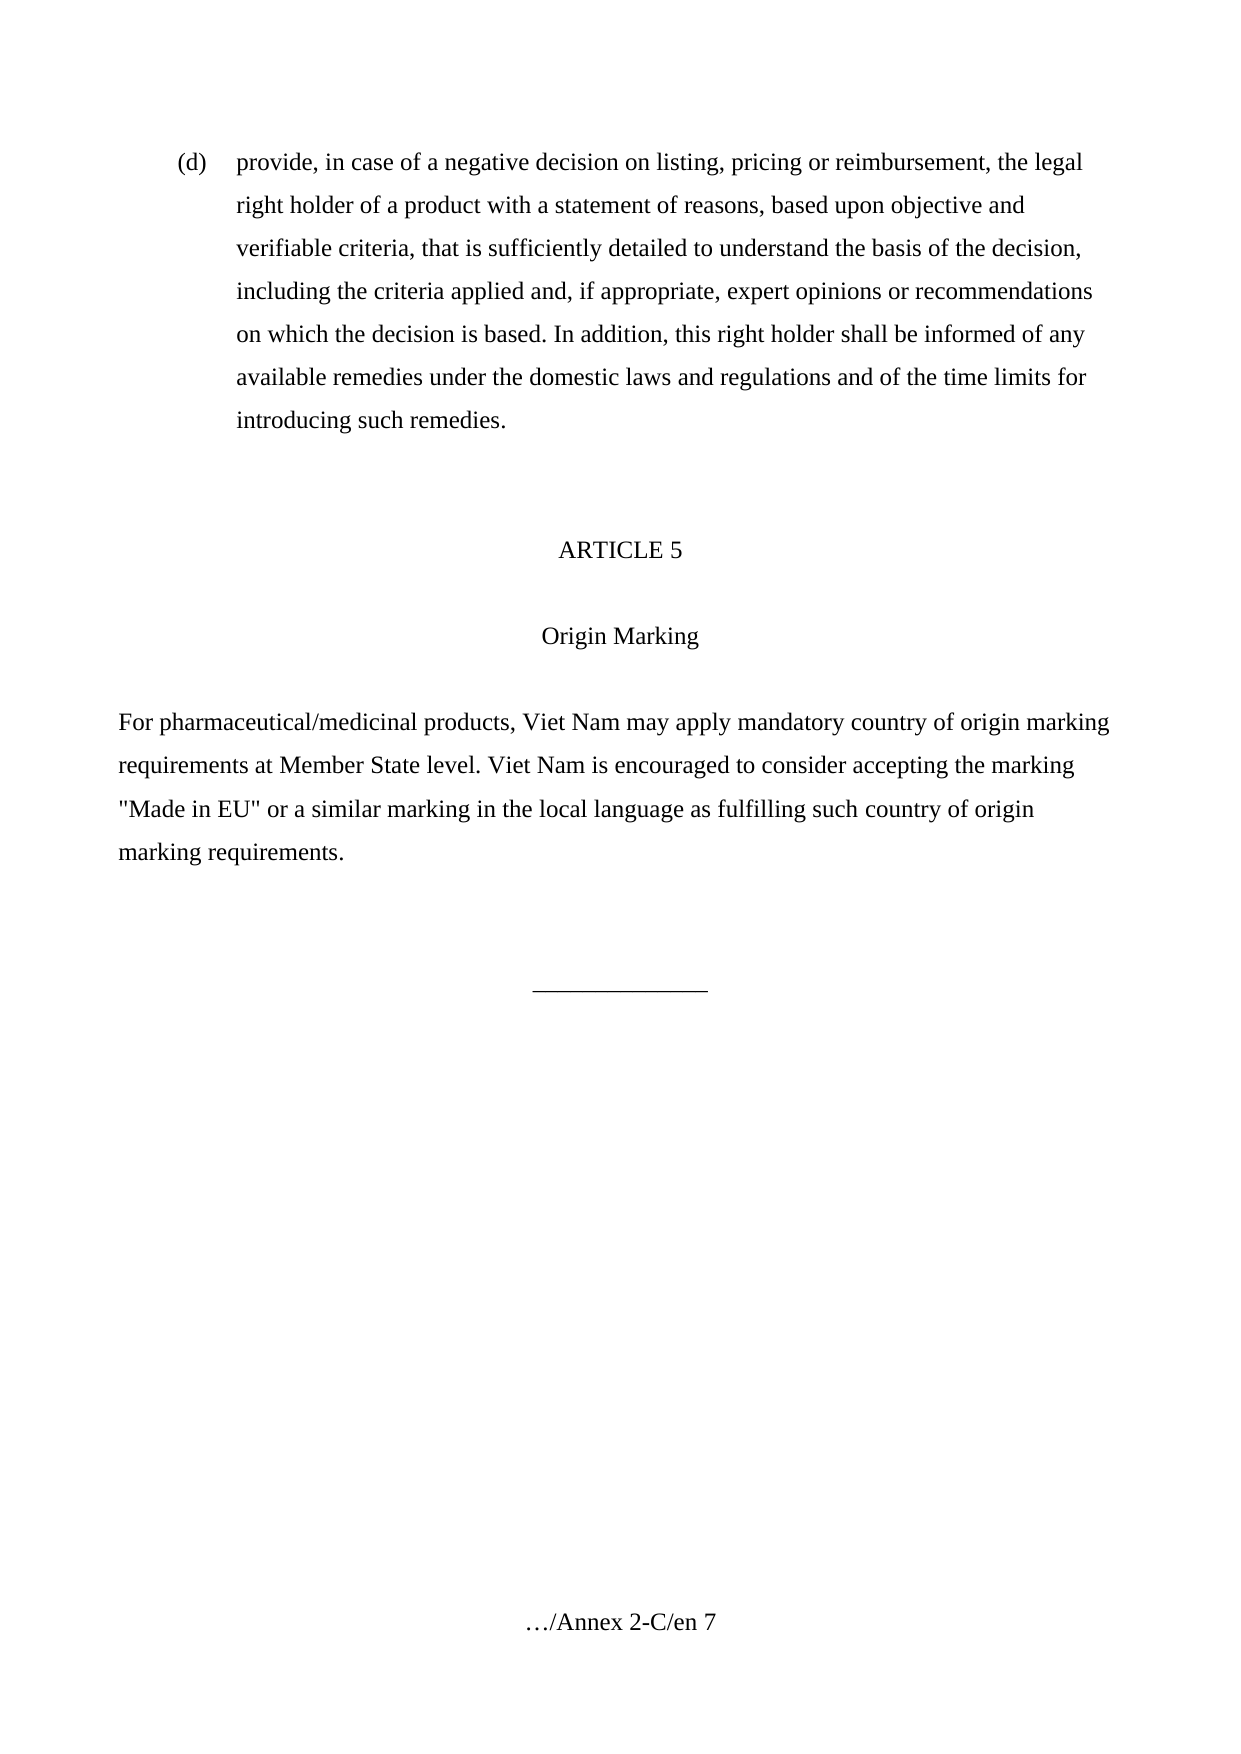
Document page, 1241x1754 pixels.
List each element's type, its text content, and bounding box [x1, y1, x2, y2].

text Origin Marking [118, 621, 1122, 650]
text ______________ [118, 966, 1122, 995]
text For pharmaceutical/medicinal products, Viet Nam may apply mandatory country of origin marking requirements at Member State level. Viet Nam is encouraged to consider accepting the marking "Made in EU" or a similar marking in the local language as fulfilling such country of origin marking requirements. [118, 707, 1122, 866]
text (d) provide, in case of a negative decision on listing, pricing or reimbursement, the legal right holder of a product with a statement of reasons, based upon objective and verifiable criteria, that is sufficiently detailed to understand the basis of the decision, including the criteria applied and, if appropriate, expert opinions or recommendations on which the decision is based. In addition, this right holder shall be informed of any available remedies under the domestic laws and regulations and of the time limits for introducing such remedies. [177, 147, 1122, 434]
text ARTICLE 5 [118, 535, 1122, 564]
